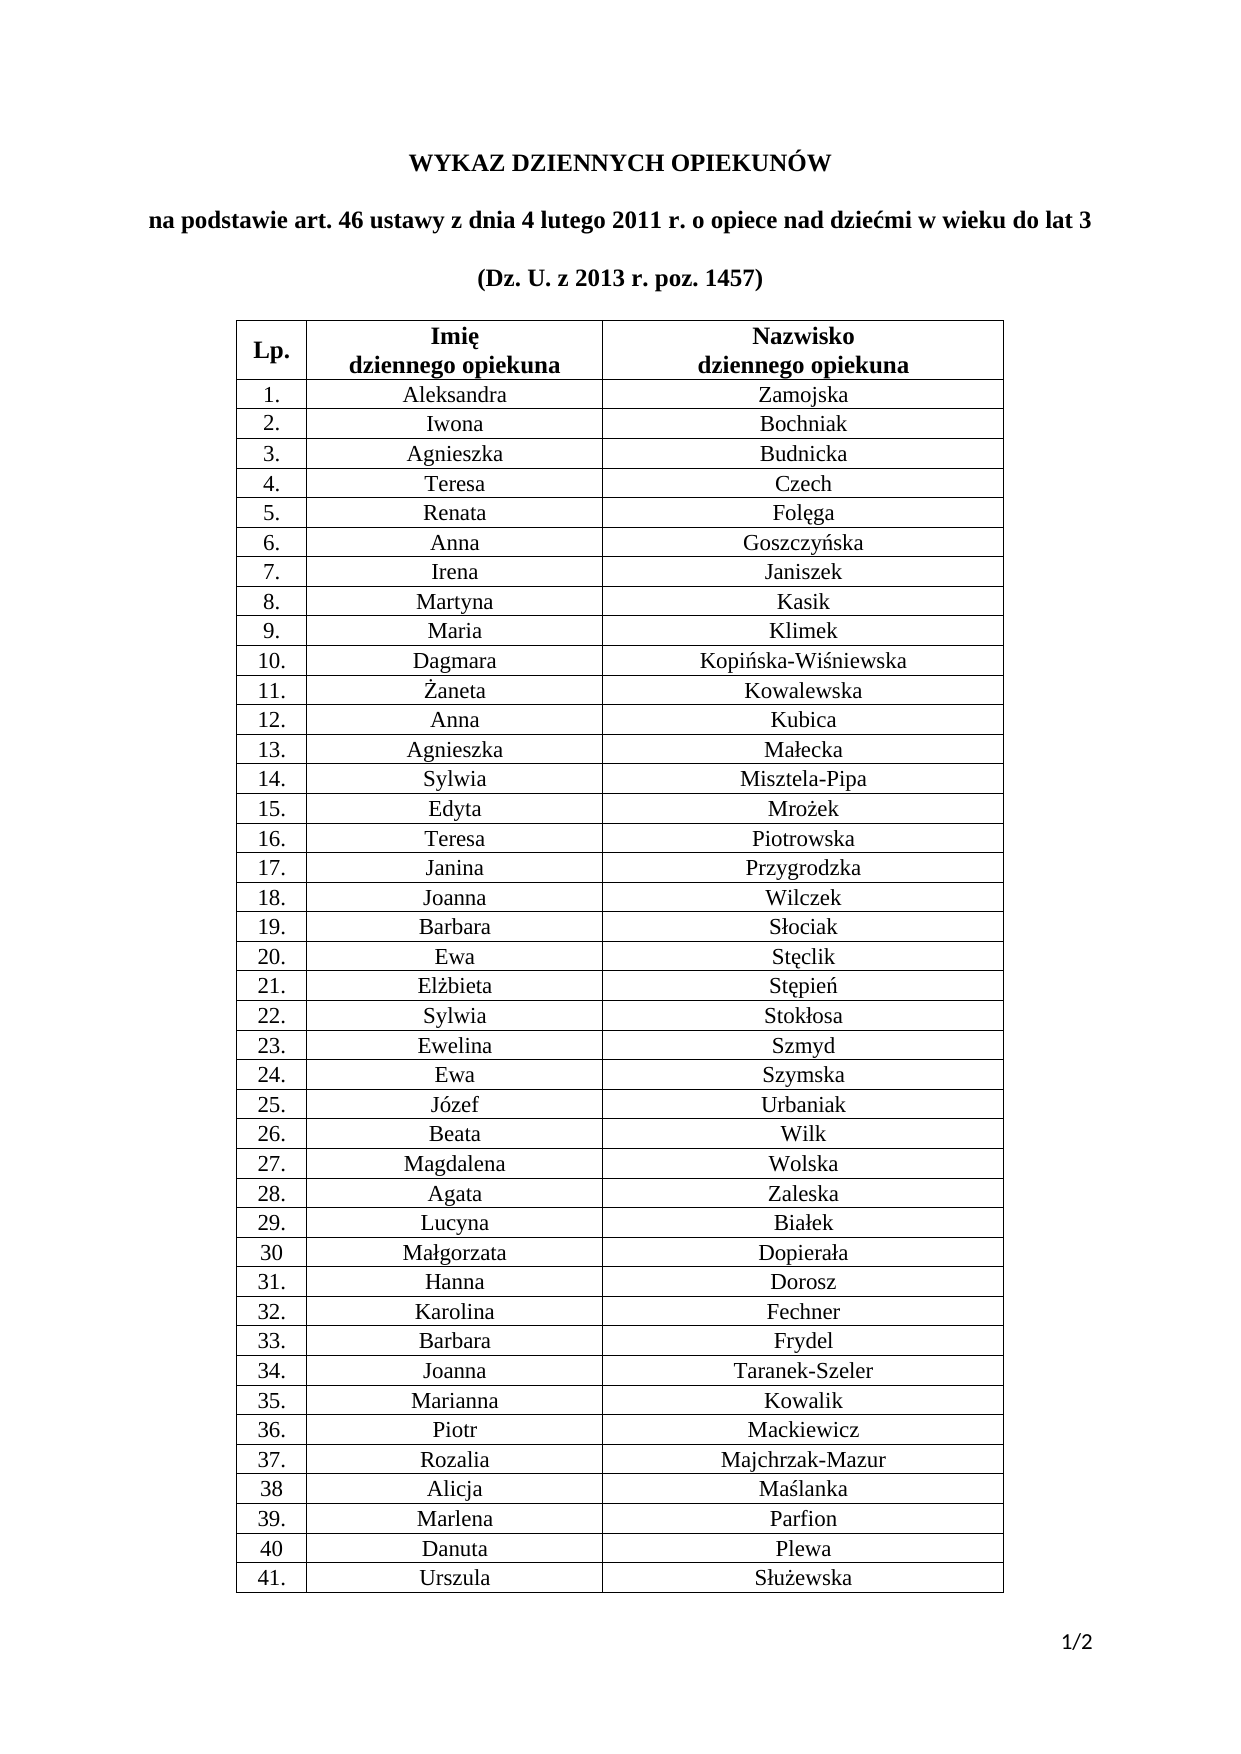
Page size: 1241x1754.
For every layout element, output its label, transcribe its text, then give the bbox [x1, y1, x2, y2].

table_cell 38 [237, 1474, 306, 1503]
table_cell 21. [237, 971, 306, 1000]
table_cell Agnieszka [307, 439, 602, 467]
table_cell 37. [237, 1445, 306, 1473]
table_cell Maślanka [603, 1474, 1003, 1503]
table_cell Renata [307, 498, 602, 527]
table_cell Aleksandra [307, 380, 602, 408]
table_cell Zaleska [603, 1179, 1003, 1207]
table_cell Służewska [603, 1563, 1003, 1592]
table_cell 16. [237, 824, 306, 852]
table_cell Małgorzata [307, 1238, 602, 1266]
table_cell 9. [237, 616, 306, 645]
table_cell 22. [237, 1001, 306, 1029]
table_cell 18. [237, 883, 306, 911]
table_cell Dorosz [603, 1267, 1003, 1296]
table_cell 35. [237, 1386, 306, 1414]
table_cell 2. [237, 409, 306, 438]
table_cell 11. [237, 676, 306, 704]
table_cell Czech [603, 469, 1003, 497]
table_cell Taranek-Szeler [603, 1356, 1003, 1384]
table_cell Martyna [307, 587, 602, 615]
table_cell Kubica [603, 705, 1003, 734]
text na podstawie art. 46 ustawy z dnia 4 lutego 2011 r. o opiece nad dziećmi w wieku do lat 3 (Dz. U. z 2013 r. poz. 1457) [148, 205, 1092, 291]
table_cell Barbara [307, 912, 602, 941]
table_cell Dopierała [603, 1238, 1003, 1266]
table_cell Misztela-Pipa [603, 764, 1003, 793]
table_cell Budnicka [603, 439, 1003, 467]
table_cell Kopińska-Wiśniewska [603, 646, 1003, 674]
table_cell Joanna [307, 1356, 602, 1384]
table_cell Parfion [603, 1504, 1003, 1532]
table_cell Irena [307, 557, 602, 586]
table_cell Dagmara [307, 646, 602, 674]
table_cell Janiszek [603, 557, 1003, 586]
table_cell Goszczyńska [603, 528, 1003, 556]
table_cell 41. [237, 1563, 306, 1592]
table_cell 30 [237, 1238, 306, 1266]
table_cell Ewa [307, 1060, 602, 1089]
table_cell 33. [237, 1326, 306, 1355]
table_cell 13. [237, 735, 306, 763]
table_cell Szymska [603, 1060, 1003, 1089]
table_cell 39. [237, 1504, 306, 1532]
table_cell Folęga [603, 498, 1003, 527]
table_cell 23. [237, 1031, 306, 1059]
table_cell Magdalena [307, 1149, 602, 1177]
table_cell Danuta [307, 1534, 602, 1562]
table_cell 14. [237, 764, 306, 793]
text WYKAZ DZIENNYCH OPIEKUNÓW [148, 148, 1092, 176]
table_cell Plewa [603, 1534, 1003, 1562]
table_cell Majchrzak-Mazur [603, 1445, 1003, 1473]
table_cell Klimek [603, 616, 1003, 645]
table_cell 12. [237, 705, 306, 734]
table_cell Marlena [307, 1504, 602, 1532]
table_cell 26. [237, 1119, 306, 1148]
table_cell 10. [237, 646, 306, 674]
table_cell Lucyna [307, 1208, 602, 1237]
table_cell 36. [237, 1415, 306, 1444]
table_cell Ewelina [307, 1031, 602, 1059]
table_cell Beata [307, 1119, 602, 1148]
table_cell 34. [237, 1356, 306, 1384]
table_cell 15. [237, 794, 306, 822]
table_cell Stęclik [603, 942, 1003, 970]
table_cell Przygrodzka [603, 853, 1003, 882]
table_cell 40 [237, 1534, 306, 1562]
table_cell Mackiewicz [603, 1415, 1003, 1444]
table_cell 8. [237, 587, 306, 615]
table_cell Maria [307, 616, 602, 645]
table_cell 6. [237, 528, 306, 556]
table_cell 7. [237, 557, 306, 586]
table_cell Józef [307, 1090, 602, 1118]
table_cell 31. [237, 1267, 306, 1296]
table_cell 27. [237, 1149, 306, 1177]
table_cell 19. [237, 912, 306, 941]
table_cell 32. [237, 1297, 306, 1325]
table_cell 4. [237, 469, 306, 497]
table_cell Piotrowska [603, 824, 1003, 852]
table_cell Bochniak [603, 409, 1003, 438]
table_cell Sylwia [307, 1001, 602, 1029]
table_cell Urbaniak [603, 1090, 1003, 1118]
table_cell Urszula [307, 1563, 602, 1592]
table_cell Wilk [603, 1119, 1003, 1148]
table_cell Alicja [307, 1474, 602, 1503]
table_cell 1. [237, 380, 306, 408]
table_cell Stępień [603, 971, 1003, 1000]
table_cell Rozalia [307, 1445, 602, 1473]
table_cell Kasik [603, 587, 1003, 615]
table_header Lp. [237, 321, 306, 379]
table_cell Frydel [603, 1326, 1003, 1355]
table_cell Słociak [603, 912, 1003, 941]
table_cell Barbara [307, 1326, 602, 1355]
table_cell 17. [237, 853, 306, 882]
table_cell Janina [307, 853, 602, 882]
table_cell Małecka [603, 735, 1003, 763]
table_cell Agata [307, 1179, 602, 1207]
table_cell 25. [237, 1090, 306, 1118]
table_cell Hanna [307, 1267, 602, 1296]
table_cell Mrożek [603, 794, 1003, 822]
table_cell Agnieszka [307, 735, 602, 763]
table_cell Teresa [307, 469, 602, 497]
table_cell Marianna [307, 1386, 602, 1414]
table_cell Wilczek [603, 883, 1003, 911]
table_cell 3. [237, 439, 306, 467]
table_cell Zamojska [603, 380, 1003, 408]
table_cell Elżbieta [307, 971, 602, 1000]
table_cell Joanna [307, 883, 602, 911]
table_cell Stokłosa [603, 1001, 1003, 1029]
table_cell 5. [237, 498, 306, 527]
table_cell Kowalewska [603, 676, 1003, 704]
table_cell Ewa [307, 942, 602, 970]
table_cell Anna [307, 528, 602, 556]
table_header Imię dziennego opiekuna [307, 321, 602, 379]
table_cell 28. [237, 1179, 306, 1207]
table_cell Iwona [307, 409, 602, 438]
table_cell Sylwia [307, 764, 602, 793]
table_cell Kowalik [603, 1386, 1003, 1414]
table_cell Szmyd [603, 1031, 1003, 1059]
table_cell Anna [307, 705, 602, 734]
table_cell 24. [237, 1060, 306, 1089]
table_cell Edyta [307, 794, 602, 822]
table_cell Teresa [307, 824, 602, 852]
table_cell 20. [237, 942, 306, 970]
table_cell 29. [237, 1208, 306, 1237]
table_cell Fechner [603, 1297, 1003, 1325]
table_header Nazwisko dziennego opiekuna [603, 321, 1003, 379]
table_cell Żaneta [307, 676, 602, 704]
table_cell Piotr [307, 1415, 602, 1444]
table_cell Wolska [603, 1149, 1003, 1177]
table_cell Karolina [307, 1297, 602, 1325]
table_cell Białek [603, 1208, 1003, 1237]
